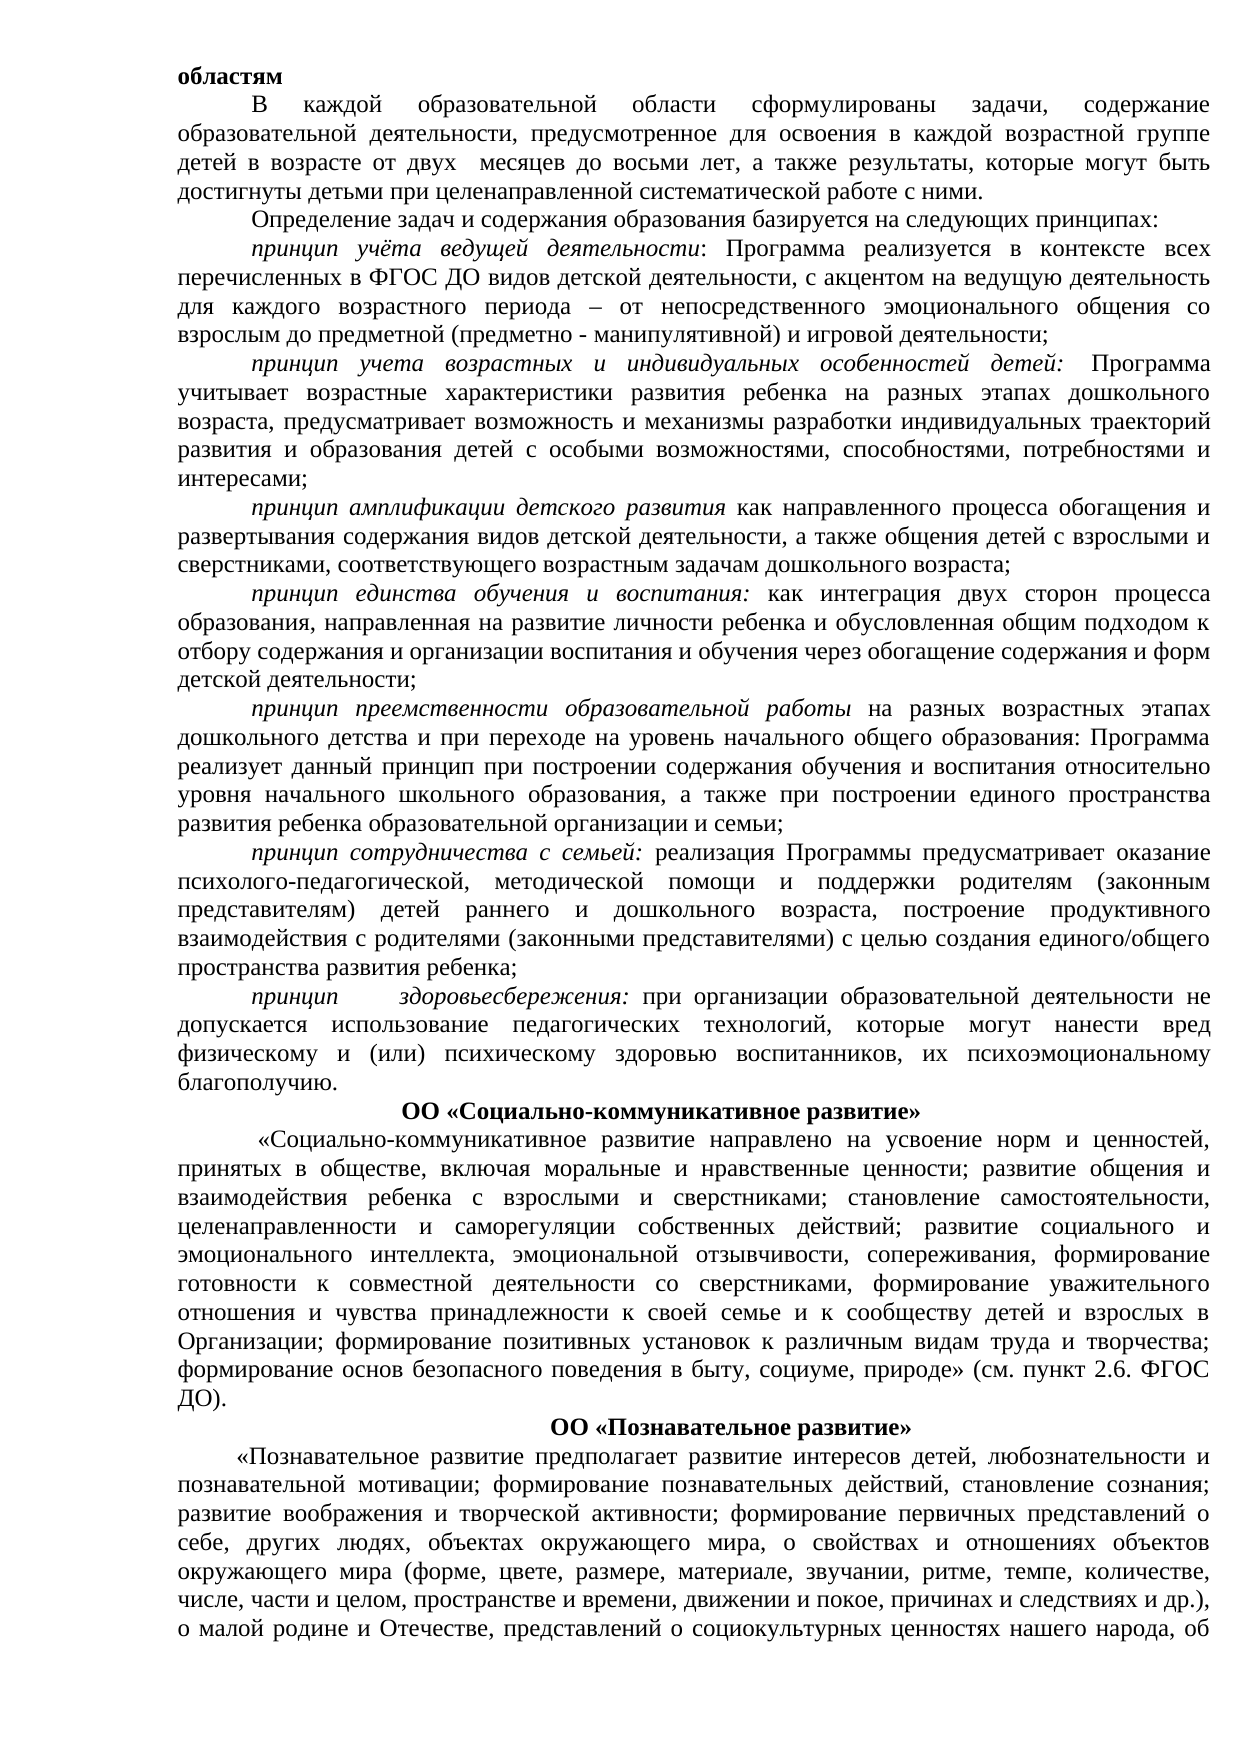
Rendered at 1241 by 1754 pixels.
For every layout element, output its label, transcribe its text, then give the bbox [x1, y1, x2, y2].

text принцип сотрудничества с семьей: реализация Программы предусматривает оказание психолого-педагогической, методической помощи и поддержки родителям (законным представителям) детей раннего и дошкольного возраста, построение продуктивного взаимодействия с родителями (законными представителями) с целью создания единого/общего пространства развития ребенка; [177, 837, 1211, 981]
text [177, 61, 1211, 89]
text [177, 1441, 1211, 1642]
text ОО «Социально-коммуникативное развитие» [177, 1096, 1211, 1124]
text ОО «Познавательное развитие» [177, 1412, 1211, 1441]
text Определение задач и содержания образования базируется на следующих принципах: [177, 204, 1211, 233]
text В каждой образовательной области сформулированы задачи, содержание образовательной деятельности, предусмотренное для освоения в каждой возрастной группе детей в возрасте от двух месяцев до восьми лет, а также результаты, которые могут быть достигнуты детьми при целенаправленной систематической работе с ними. [177, 89, 1211, 204]
text принцип преемственности образовательной работы на разных возрастных этапах дошкольного детства и при переходе на уровень начального общего образования: Программа реализует данный принцип при построении содержания обучения и воспитания относительно уровня начального школьного образования, а также при построении единого пространства развития ребенка образовательной организации и семьи; [177, 693, 1211, 837]
text принцип единства обучения и воспитания: как интеграция двух сторон процесса образования, направленная на развитие личности ребенка и обусловленная общим подходом к отбору содержания и организации воспитания и обучения через обогащение содержания и форм детской деятельности; [177, 578, 1211, 693]
text принцип здоровьесбережения: при организации образовательной деятельности не допускается использование педагогических технологий, которые могут нанести вред физическому и (или) психическому здоровью воспитанников, их психоэмоциональному благополучию. [177, 981, 1211, 1096]
text «Социально-коммуникативное развитие направлено на усвоение норм и ценностей, принятых в обществе, включая моральные и нравственные ценности; развитие общения и взаимодействия ребенка с взрослыми и сверстниками; становление самостоятельности, целенаправленности и саморегуляции собственных действий; развитие социального и эмоционального интеллекта, эмоциональной отзывчивости, сопереживания, формирование готовности к совместной деятельности со сверстниками, формирование уважительного отношения и чувства принадлежности к своей семье и к сообществу детей и взрослых в Организации; формирование позитивных установок к различным видам труда и творчества; формирование основ безопасного поведения в быту, социуме, природе» (см. пункт 2.6. ФГОС ДО). [177, 1124, 1211, 1412]
text принцип амплификации детского развития как направленного процесса обогащения и развертывания содержания видов детской деятельности, а также общения детей с взрослыми и сверстниками, соответствующего возрастным задачам дошкольного возраста; [177, 492, 1211, 578]
text принцип учёта ведущей деятельности: Программа реализуется в контексте всех перечисленных в ФГОС ДО видов детской деятельности, с акцентом на ведущую деятельность для каждого возрастного периода – от непосредственного эмоционального общения со взрослым до предметной (предметно - манипулятивной) и игровой деятельности; [177, 233, 1211, 348]
text принцип учета возрастных и индивидуальных особенностей детей: Программа учитывает возрастные характеристики развития ребенка на разных этапах дошкольного возраста, предусматривает возможность и механизмы разработки индивидуальных траекторий развития и образования детей с особыми возможностями, способностями, потребностями и интересами; [177, 348, 1211, 492]
